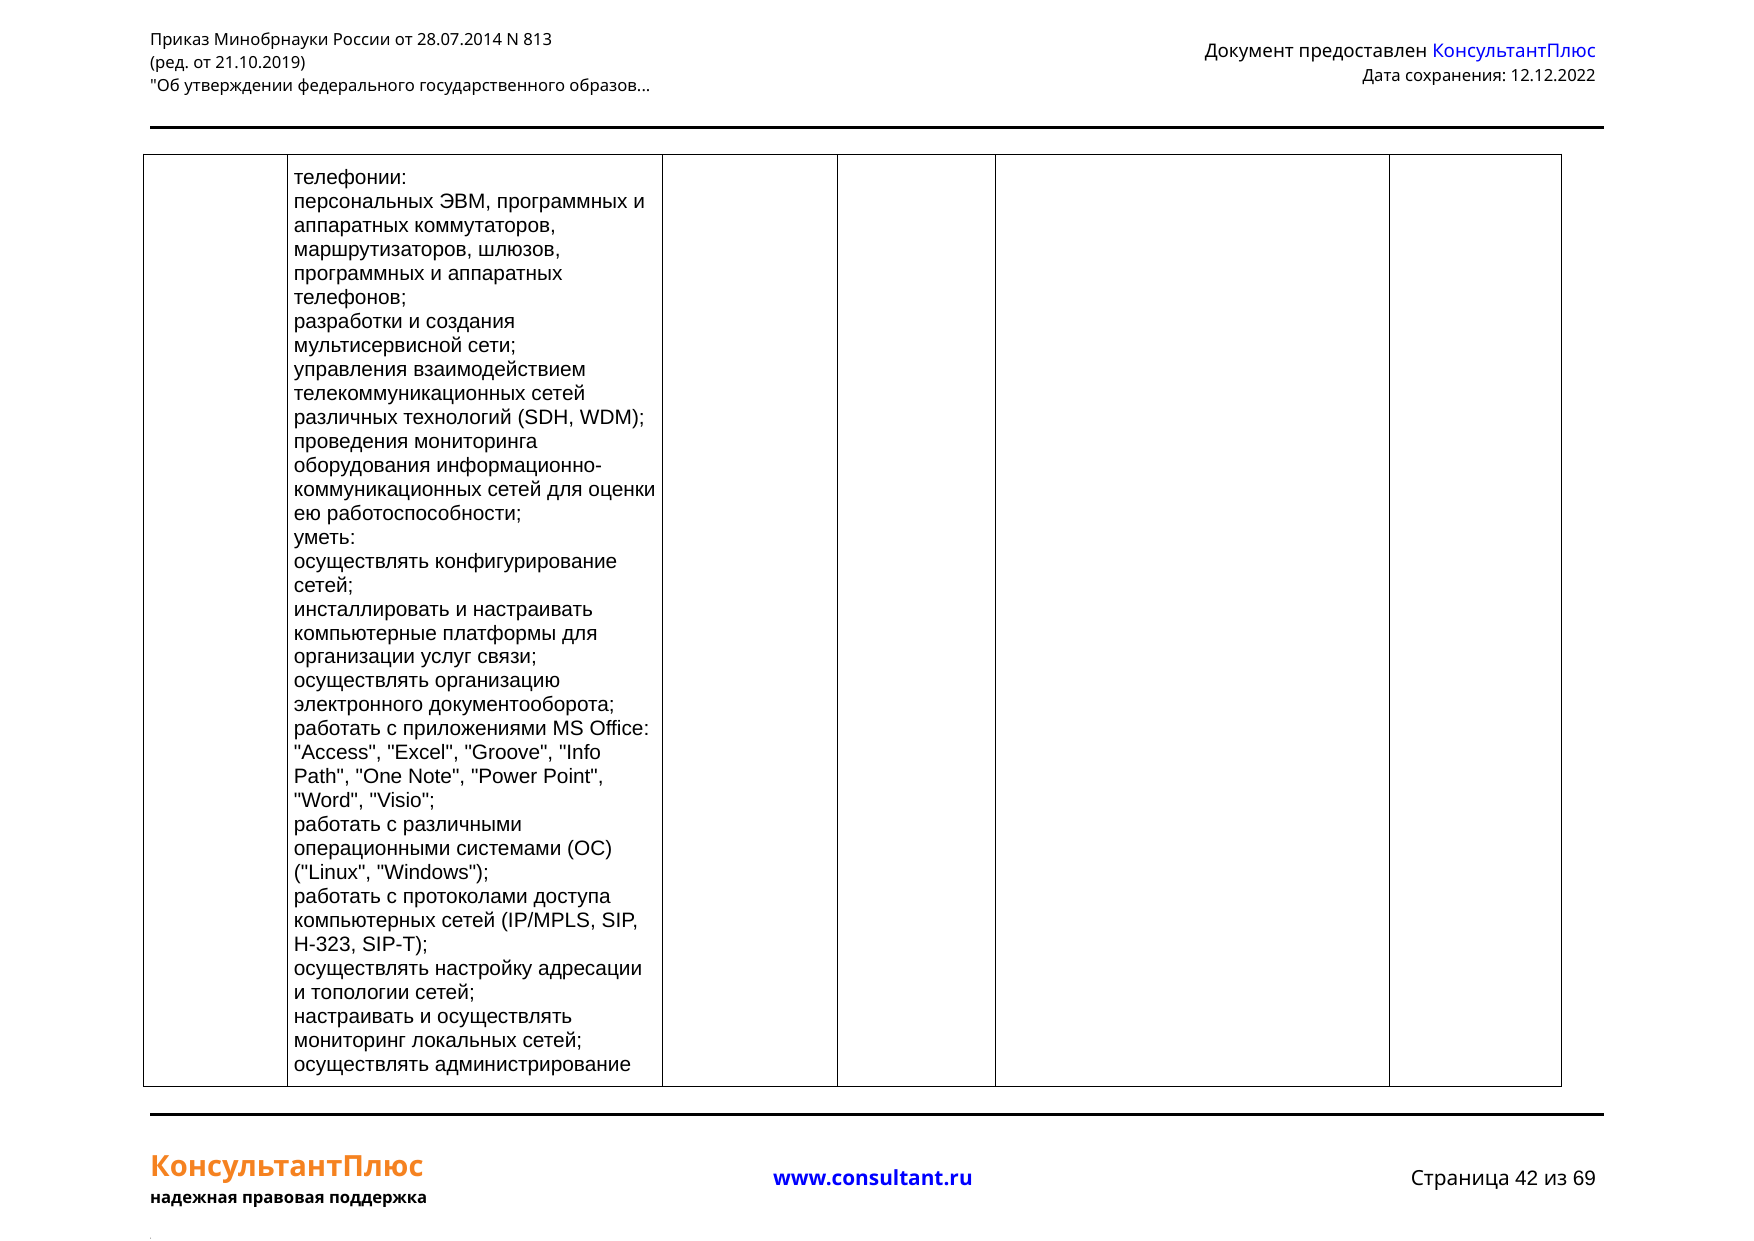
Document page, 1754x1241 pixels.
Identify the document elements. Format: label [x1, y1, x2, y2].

table_cell [996, 155, 1389, 1086]
